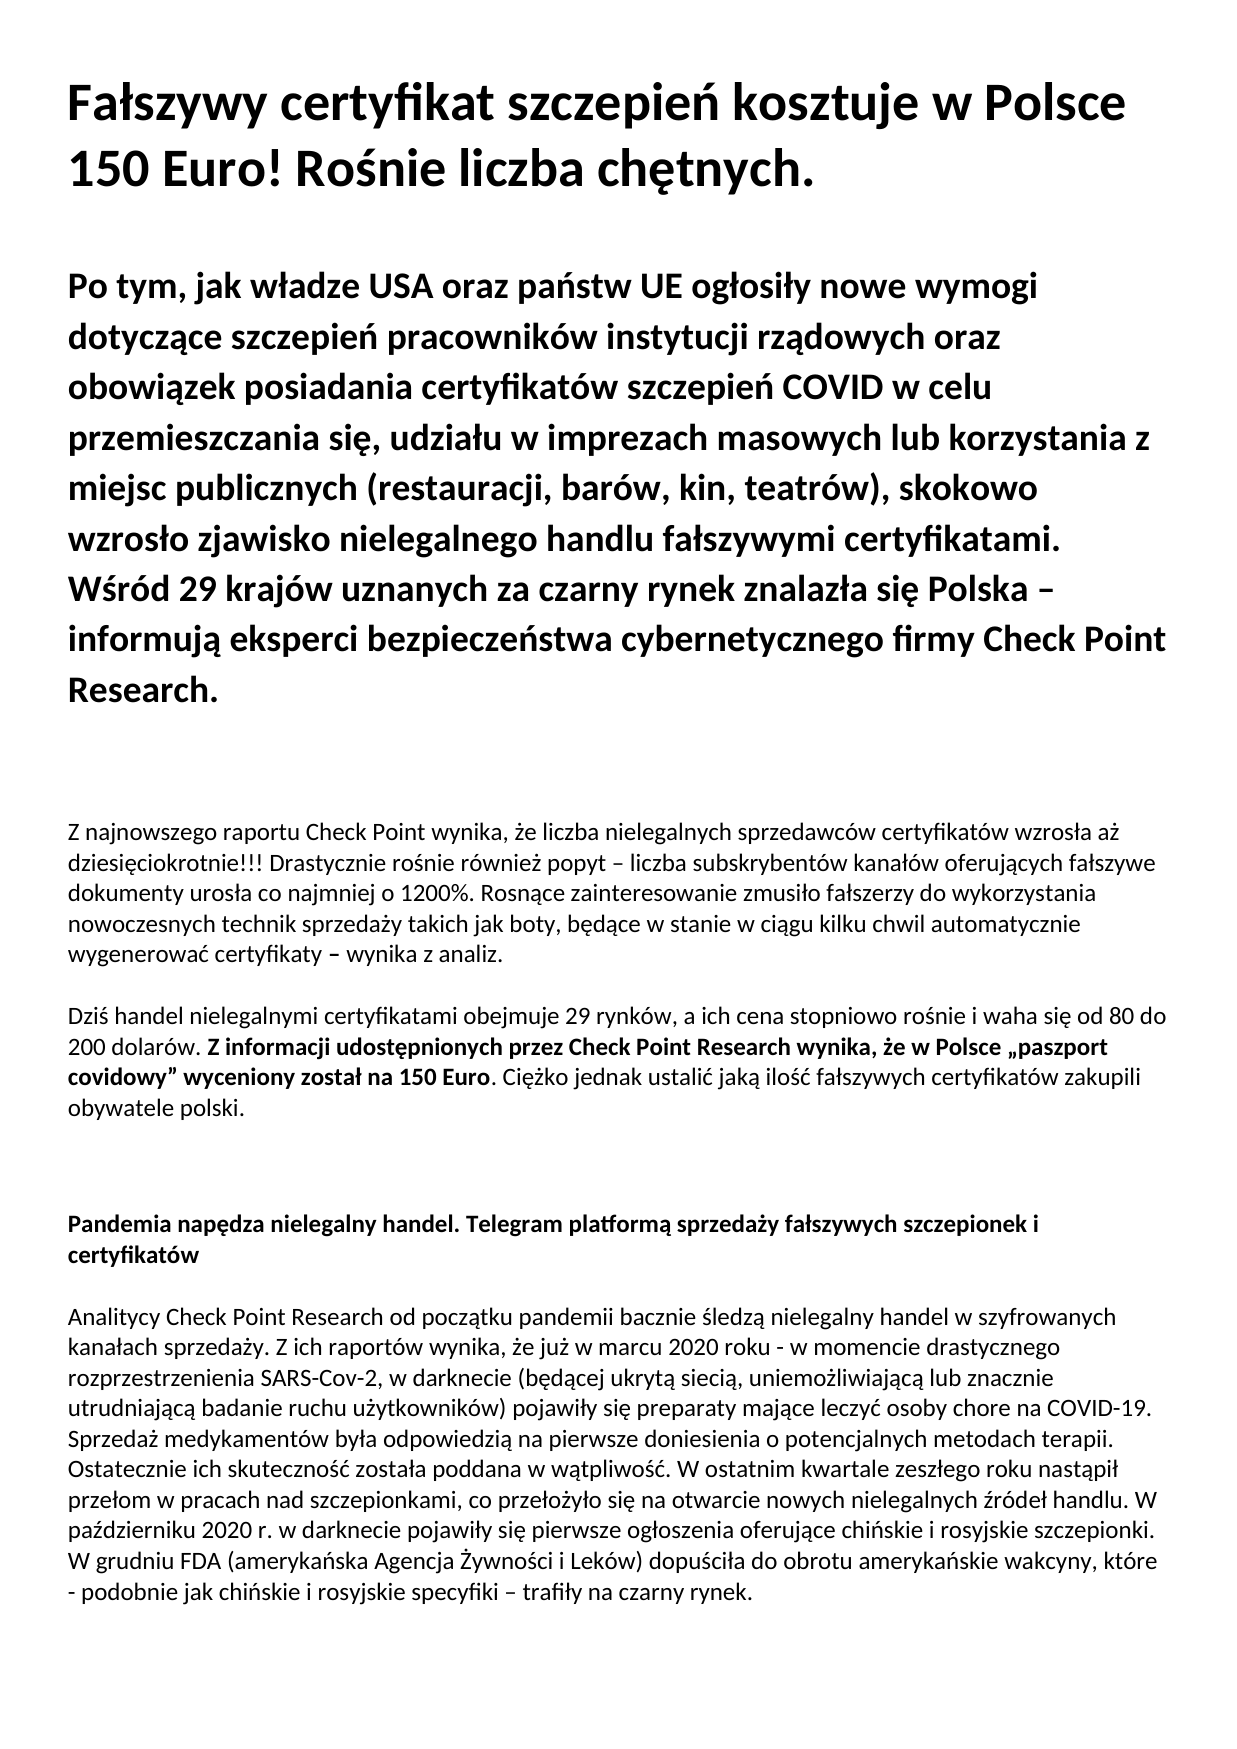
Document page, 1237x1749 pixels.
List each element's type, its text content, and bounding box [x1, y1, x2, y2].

text Dziś handel nielegalnymi certyfikatami obejmuje 29 rynków, a ich cena stopniowo rośnie i waha się od 80 do 200 dolarów. Z informacji udostępnionych przez Check Point Research wynika, że w Polsce „paszport covidowy” wyceniony został na 150 Euro. Ciężko jednak ustalić jaką ilość fałszywych certyfikatów zakupili obywatele polski. [68, 1000, 1169, 1122]
text Analitycy Check Point Research od początku pandemii bacznie śledzą nielegalny handel w szyfrowanych kanałach sprzedaży. Z ich raportów wynika, że już w marcu 2020 roku - w momencie drastycznego rozprzestrzenienia SARS-Cov-2, w darknecie (będącej ukrytą siecią, uniemożliwiającą lub znacznie utrudniającą badanie ruchu użytkowników) pojawiły się preparaty mające leczyć osoby chore na COVID-19. Sprzedaż medykamentów była odpowiedzią na pierwsze doniesienia o potencjalnych metodach terapii. Ostatecznie ich skuteczność została poddana w wątpliwość. W ostatnim kwartale zeszłego roku nastąpił przełom w pracach nad szczepionkami, co przełożyło się na otwarcie nowych nielegalnych źródeł handlu. W październiku 2020 r. w darknecie pojawiły się pierwsze ogłoszenia oferujące chińskie i rosyjskie szczepionki. W grudniu FDA (amerykańska Agencja Żywności i Leków) dopuściła do obrotu amerykańskie wakcyny, które - podobnie jak chińskie i rosyjskie specyfiki – trafiły na czarny rynek. [68, 1301, 1169, 1606]
text Po tym, jak władze USA oraz państw UE ogłosiły nowe wymogi dotyczące szczepień pracowników instytucji rządowych oraz obowiązek posiadania certyfikatów szczepień COVID w celu przemieszczania się, udziału w imprezach masowych lub korzystania z miejsc publicznych (restauracji, barów, kin, teatrów), skokowo wzrosło zjawisko nielegalnego handlu fałszywymi certyfikatami. Wśród 29 krajów uznanych za czarny rynek znalazła się Polska – informują eksperci bezpieczeństwa cybernetycznego firmy Check Point Research. [68, 262, 1169, 712]
text Fałszywy certyfikat szczepień kosztuje w Polsce 150 Euro! Rośnie liczba chętnych. [68, 68, 1169, 200]
text Pandemia napędza nielegalny handel. Telegram platformą sprzedaży fałszywych szczepionek i certyfikatów [68, 1209, 1169, 1270]
text Z najnowszego raportu Check Point wynika, że liczba nielegalnych sprzedawców certyfikatów wzrosła aż dziesięciokrotnie!!! Drastycznie rośnie również popyt – liczba subskrybentów kanałów oferujących fałszywe dokumenty urosła co najmniej o 1200%. Rosnące zainteresowanie zmusiło fałszerzy do wykorzystania nowoczesnych technik sprzedaży takich jak boty, będące w stanie w ciągu kilku chwil automatycznie wygenerować certyfikaty – wynika z analiz. [68, 816, 1169, 969]
